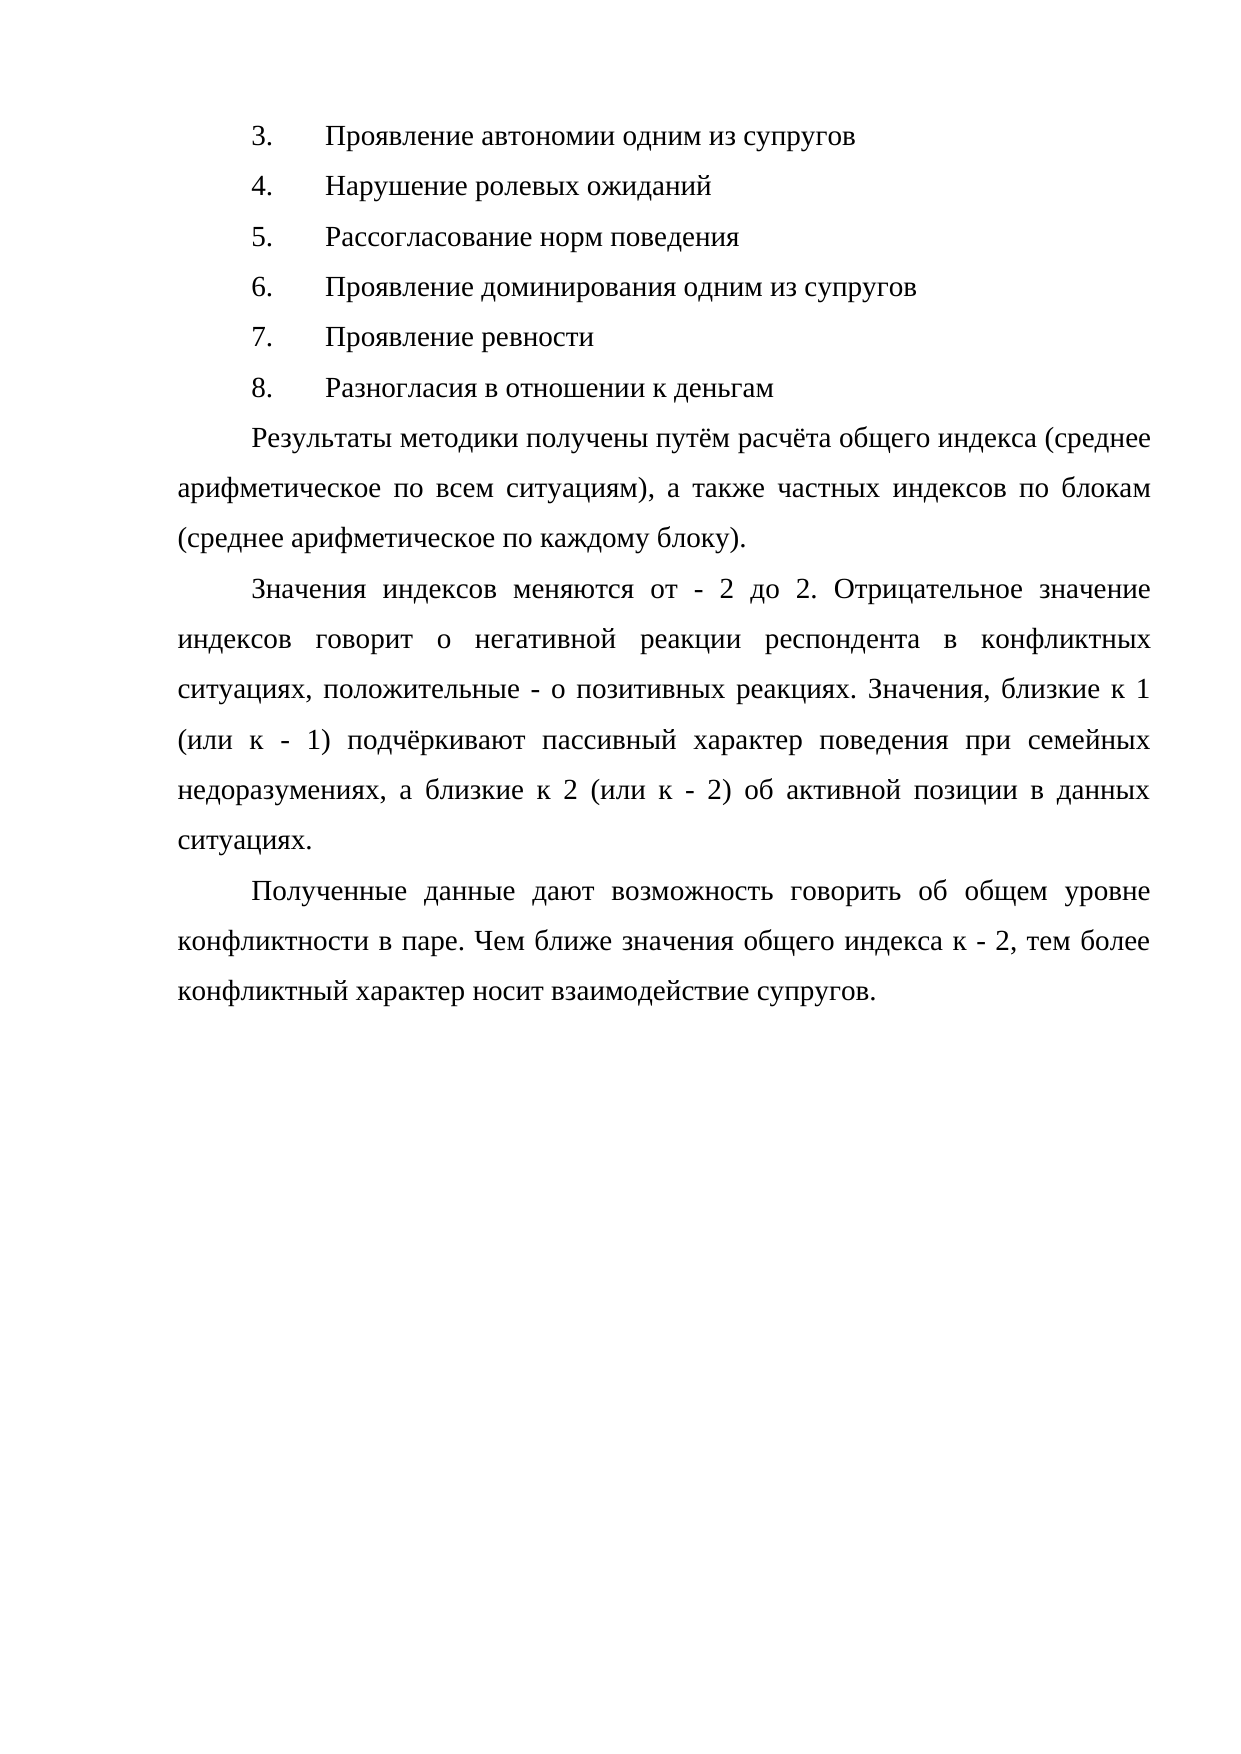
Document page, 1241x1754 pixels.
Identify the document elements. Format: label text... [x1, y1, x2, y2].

list Проявление ревности [177, 319, 1152, 353]
list Рассогласование норм поведения [177, 219, 1152, 252]
text Полученные данные дают возможность говорить об общем уровне конфликтности в паре. Чем ближе значения общего индекса к - 2, тем более конфликтный характер носит взаимодействие супругов. [177, 873, 1152, 1007]
list Нарушение ролевых ожиданий [177, 168, 1152, 202]
text Результаты методики получены путём расчёта общего индекса (среднее арифметическое по всем ситуациям), а также частных индексов по блокам (среднее арифметическое по каждому блоку). [177, 420, 1152, 554]
text Значения индексов меняются от - 2 до 2. Отрицательное значение индексов говорит о негативной реакции респондента в конфликтных ситуациях, положительные - о позитивных реакциях. Значения, близкие к 1 (или к - 1) подчёркивают пассивный характер поведения при семейных недоразумениях, а близкие к 2 (или к - 2) об активной позиции в данных ситуациях. [177, 571, 1152, 856]
list Проявление автономии одним из супругов [177, 118, 1152, 152]
list Проявление доминирования одним из супругов [177, 269, 1152, 303]
list Разногласия в отношении к деньгам [177, 370, 1152, 403]
